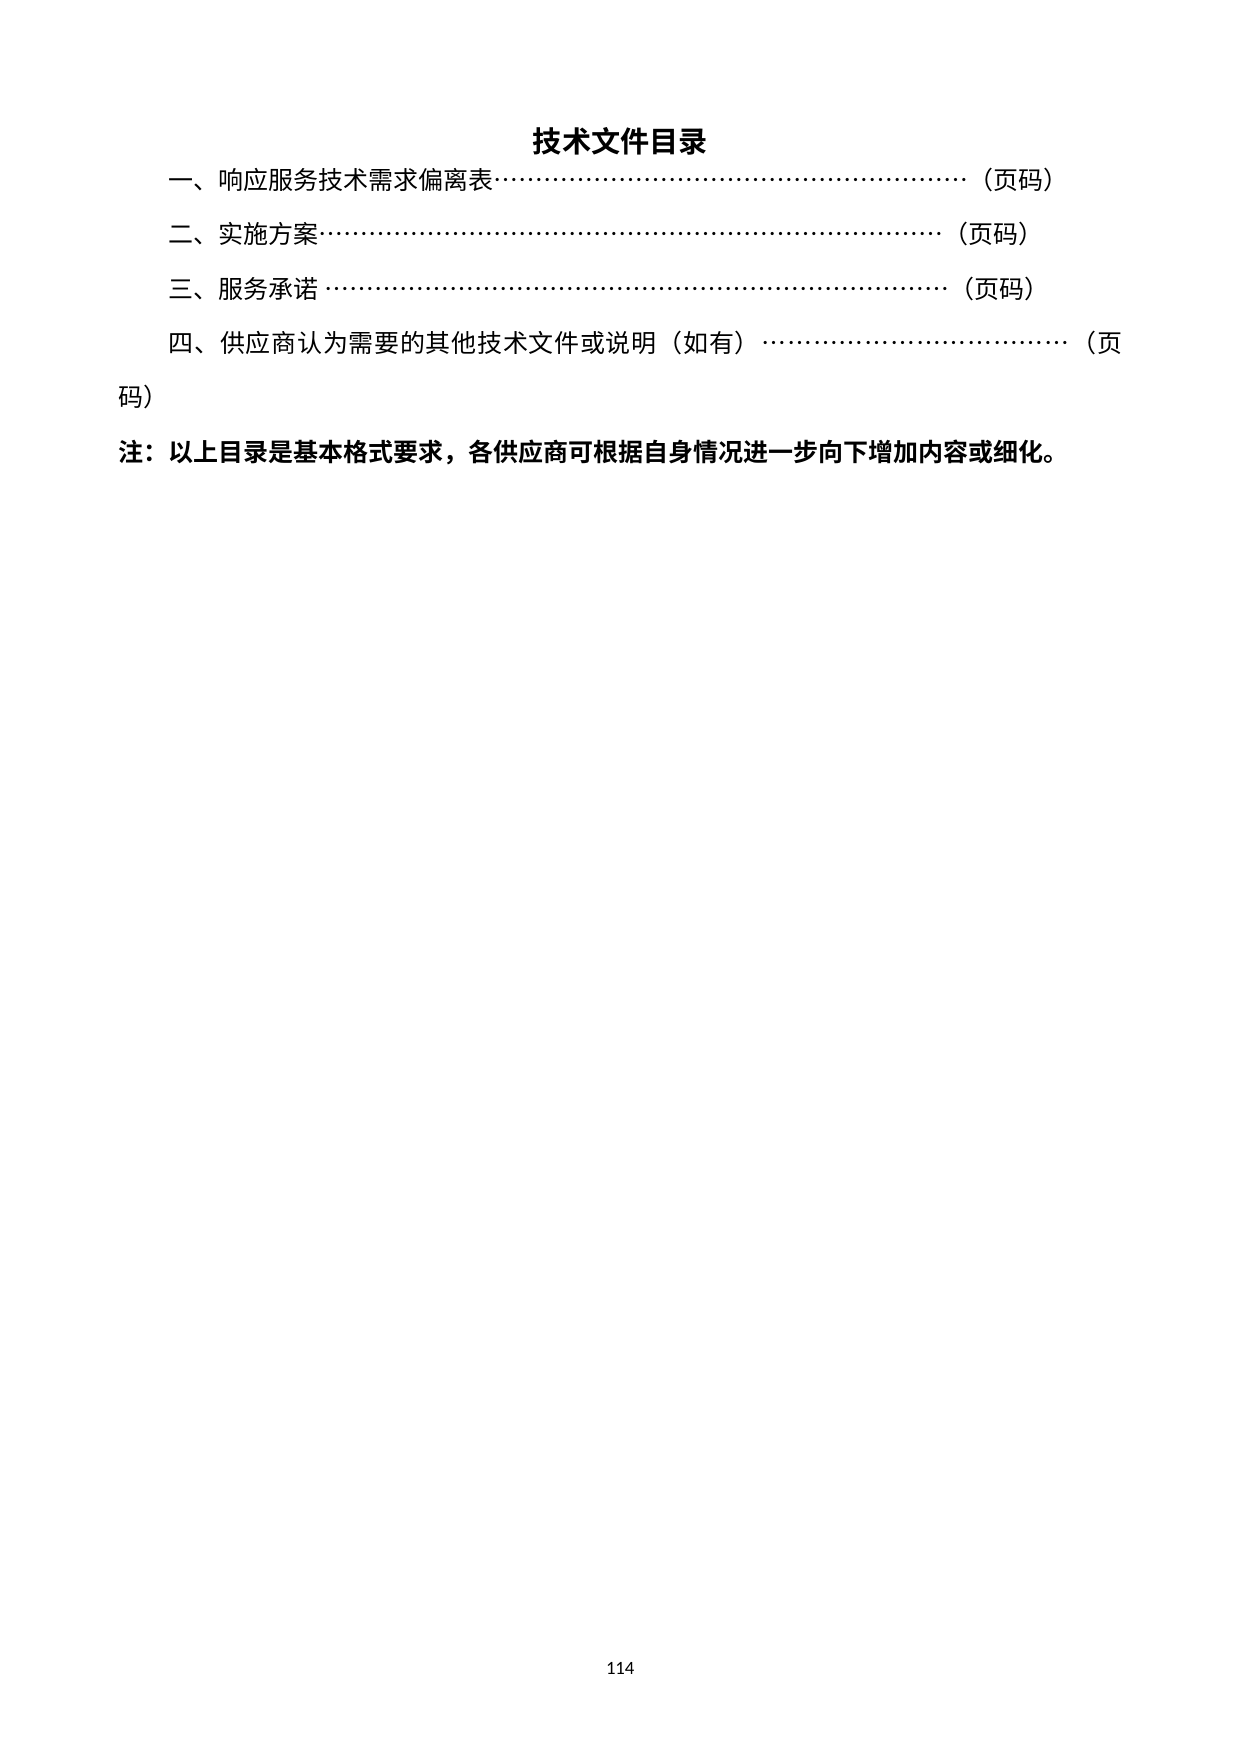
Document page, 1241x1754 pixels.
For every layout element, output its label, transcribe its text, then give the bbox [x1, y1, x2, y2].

text 三、服务承诺 …………………………………………………………………（页码） [118, 269, 1122, 305]
text 技术文件目录 [118, 118, 1122, 160]
text 注：以上目录是基本格式要求，各供应商可根据自身情况进一步向下增加内容或细化。 [118, 432, 1122, 468]
text 一、响应服务技术需求偏离表…………………………………………………（页码） [118, 160, 1122, 197]
text 二、实施方案…………………………………………………………………（页码） [118, 215, 1122, 251]
text 四、供应商认为需要的其他技术文件或说明（如有）………………………………（页码） [118, 323, 1122, 414]
